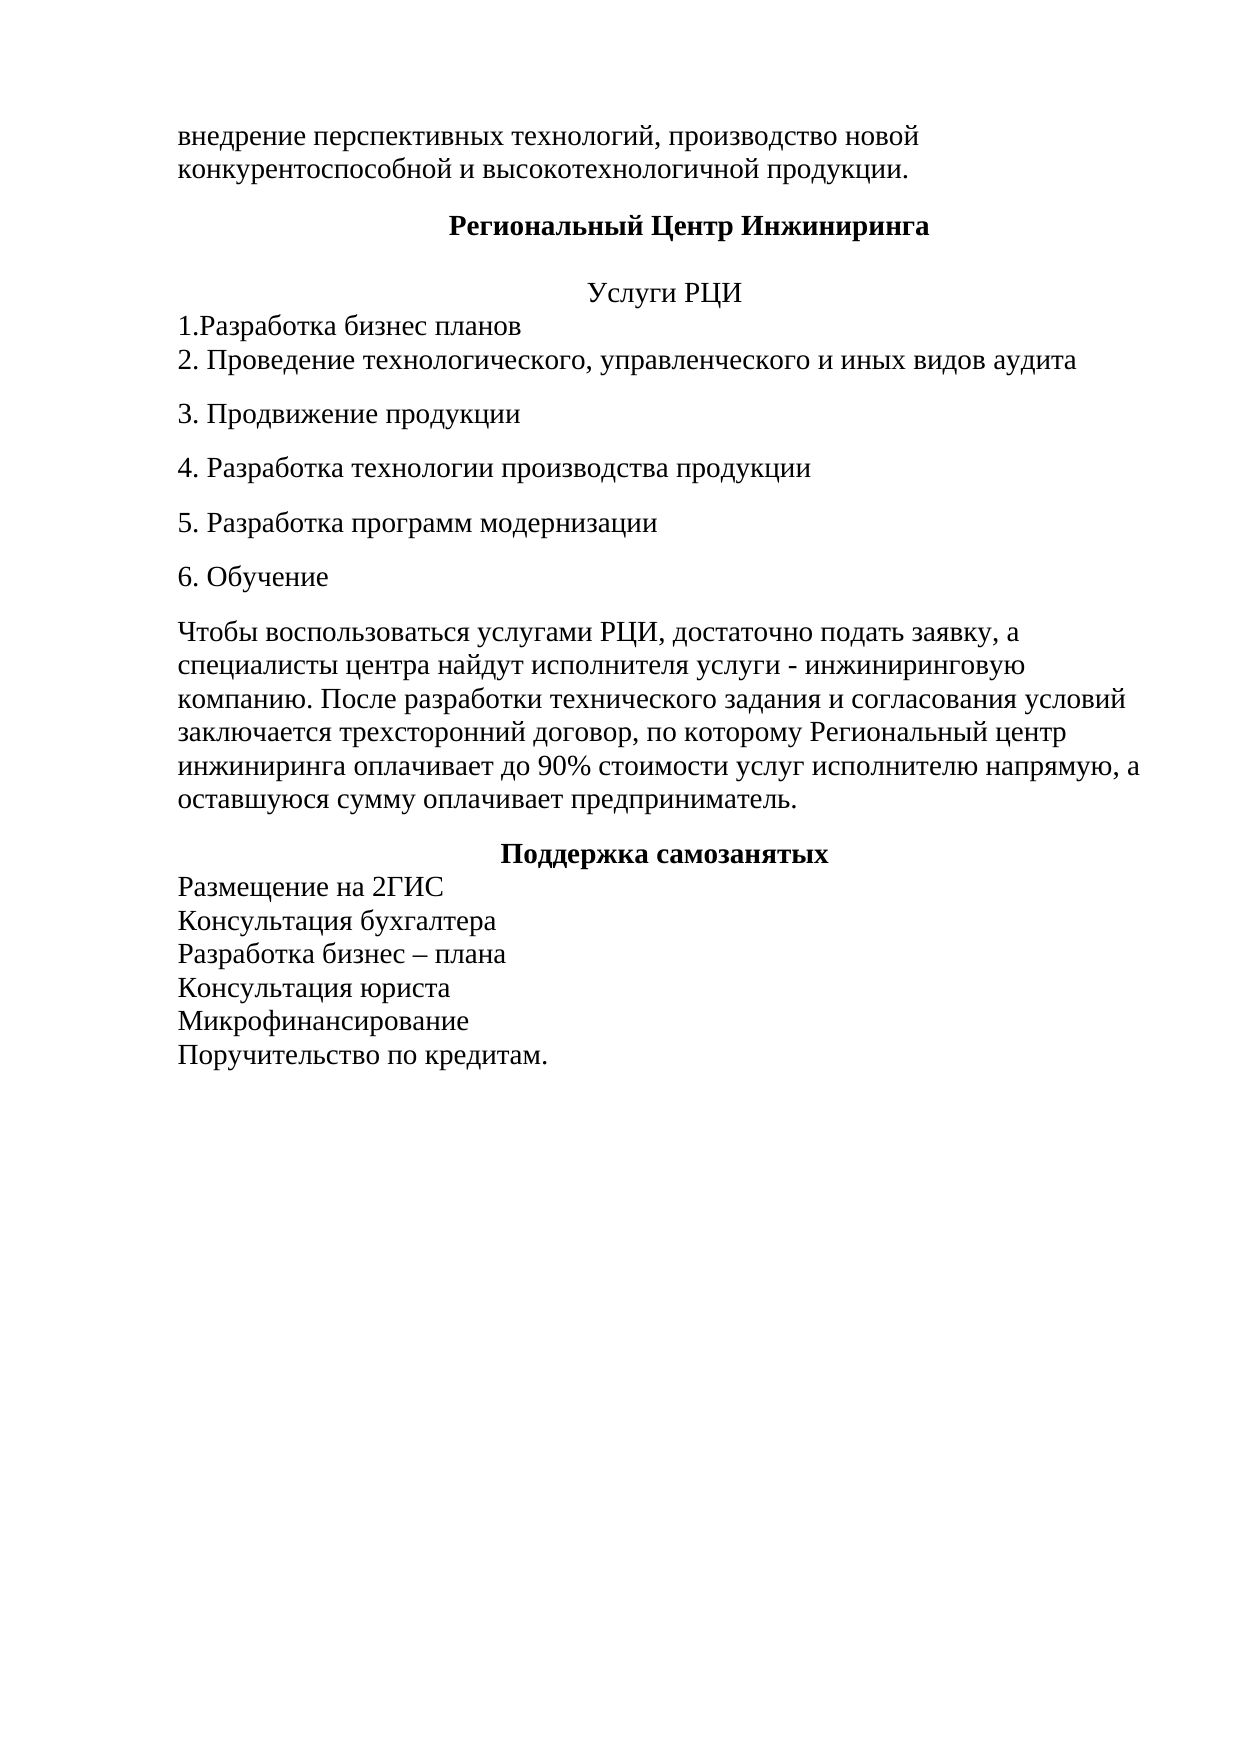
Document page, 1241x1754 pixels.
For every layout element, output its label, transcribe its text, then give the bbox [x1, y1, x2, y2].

text 6. Обучение [177, 559, 1152, 593]
text Консультация бухгалтера [177, 903, 1152, 936]
text Размещение на 2ГИС [177, 869, 1152, 903]
text Региональный Центр Инжиниринга [177, 185, 1152, 241]
text Поручительство по кредитам. [177, 1037, 1152, 1071]
text Консультация юриста [177, 970, 1152, 1003]
text Разработка бизнес – плана [177, 936, 1152, 970]
text 4. Разработка технологии производства продукции [177, 451, 1152, 484]
text Поддержка самозанятых [177, 836, 1152, 869]
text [177, 118, 1152, 185]
text 5. Разработка программ модернизации [177, 505, 1152, 538]
text Микрофинансирование [177, 1003, 1152, 1037]
text Услуги РЦИ [177, 241, 1152, 308]
text 1.Разработка бизнес планов [177, 308, 1152, 342]
text 2. Проведение технологического, управленческого и иных видов аудита [177, 342, 1152, 375]
text 3. Продвижение продукции [177, 396, 1152, 430]
text Чтобы воспользоваться услугами РЦИ, достаточно подать заявку, а специалисты центра найдут исполнителя услуги - инжиниринговую компанию. После разработки технического задания и согласования условий заключается трехсторонний договор, по которому Региональный центр инжиниринга оплачивает до 90% стоимости услуг исполнителю напрямую, а оставшуюся сумму оплачивает предприниматель. [177, 614, 1152, 815]
